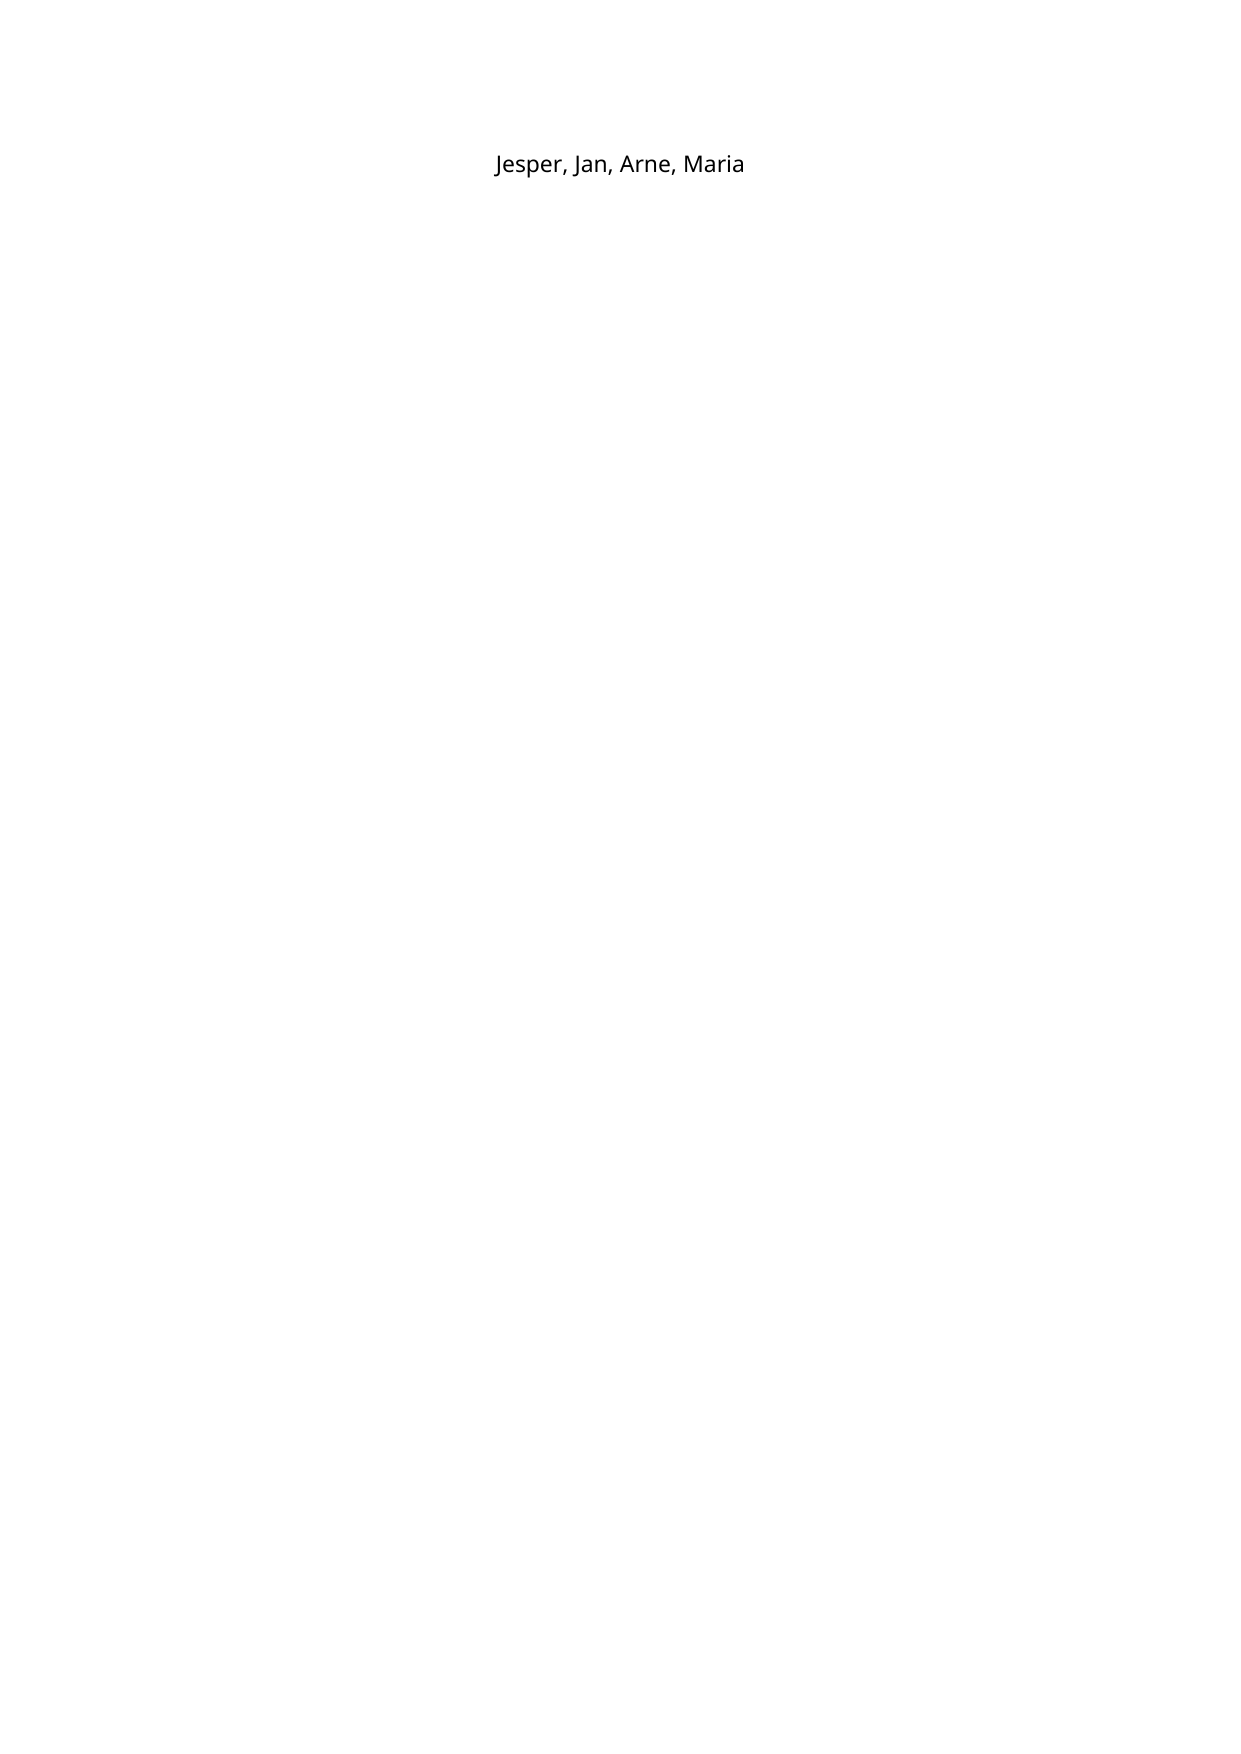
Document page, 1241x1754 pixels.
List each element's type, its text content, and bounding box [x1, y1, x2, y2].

text Jesper, Jan, Arne, Maria [148, 148, 1093, 179]
